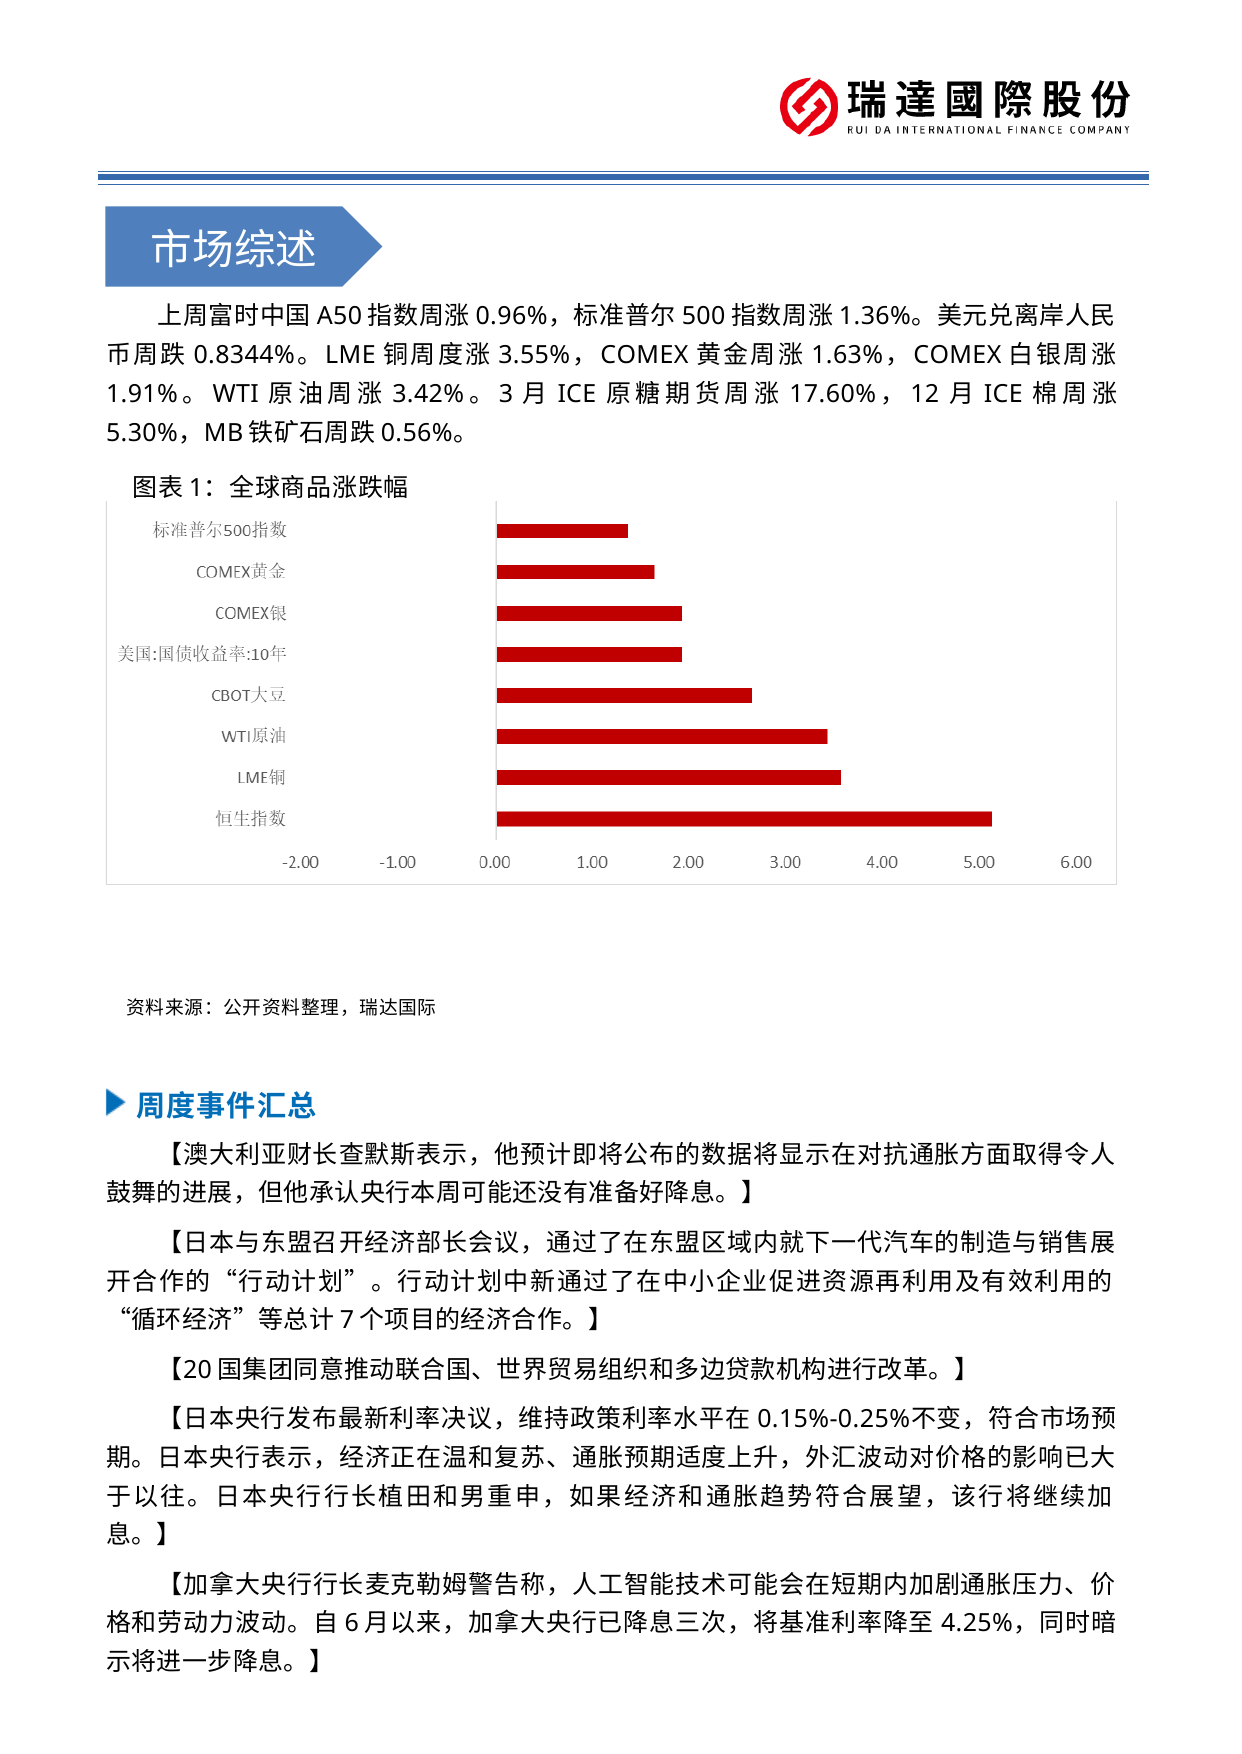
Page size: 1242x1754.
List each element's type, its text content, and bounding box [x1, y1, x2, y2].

text 上周富时中国A50指数周涨0.96%，标准普尔500指数周涨1.36%。美元兑离岸人民币周跌0.8344%。LME铜周度涨3.55%，COMEX黄金周涨1.63%，COMEX白银周涨1.91%。WTI原油周涨3.42%。3月ICE原糖期货周涨17.60%，12月ICE棉周涨5.30%，MB铁矿石周跌0.56%。 [106, 296, 1117, 448]
picture [769, 37, 1141, 171]
text 【日本与东盟召开经济部长会议，通过了在东盟区域内就下一代汽车的制造与销售展开合作的“行动计划”。行动计划中新通过了在中小企业促进资源再利用及有效利用的“循环经济”等总计7个项目的经济合作。】 [106, 1222, 1117, 1336]
text 周度事件汇总 [106, 1090, 1184, 1123]
text 【日本央行发布最新利率决议，维持政策利率水平在0.15%-0.25%不变，符合市场预期。日本央行表示，经济正在温和复苏、通胀预期适度上升，外汇波动对价格的影响已大于以往。日本央行行长植田和男重申，如果经济和通胀趋势符合展望，该行将继续加息。】 [106, 1398, 1117, 1551]
text 【澳大利亚财长查默斯表示，他预计即将公布的数据将显示在对抗通胀方面取得令人鼓舞的进展，但他承认央行本周可能还没有准备好降息。】 [106, 1134, 1117, 1209]
text 【20国集团同意推动联合国、世界贸易组织和多边贷款机构进行改革。】 [106, 1349, 1117, 1385]
text 【加拿大央行行长麦克勒姆警告称，人工智能技术可能会在短期内加剧通胀压力、价格和劳动力波动。自6月以来，加拿大央行已降息三次，将基准利率降至4.25%，同时暗示将进一步降息。】 [106, 1564, 1117, 1678]
text 资料来源：公开资料整理，瑞达国际 [106, 999, 1184, 1019]
picture [105, 1088, 127, 1117]
text 图表1：全球商品涨跌幅 [106, 475, 1184, 502]
picture [105, 501, 1117, 885]
